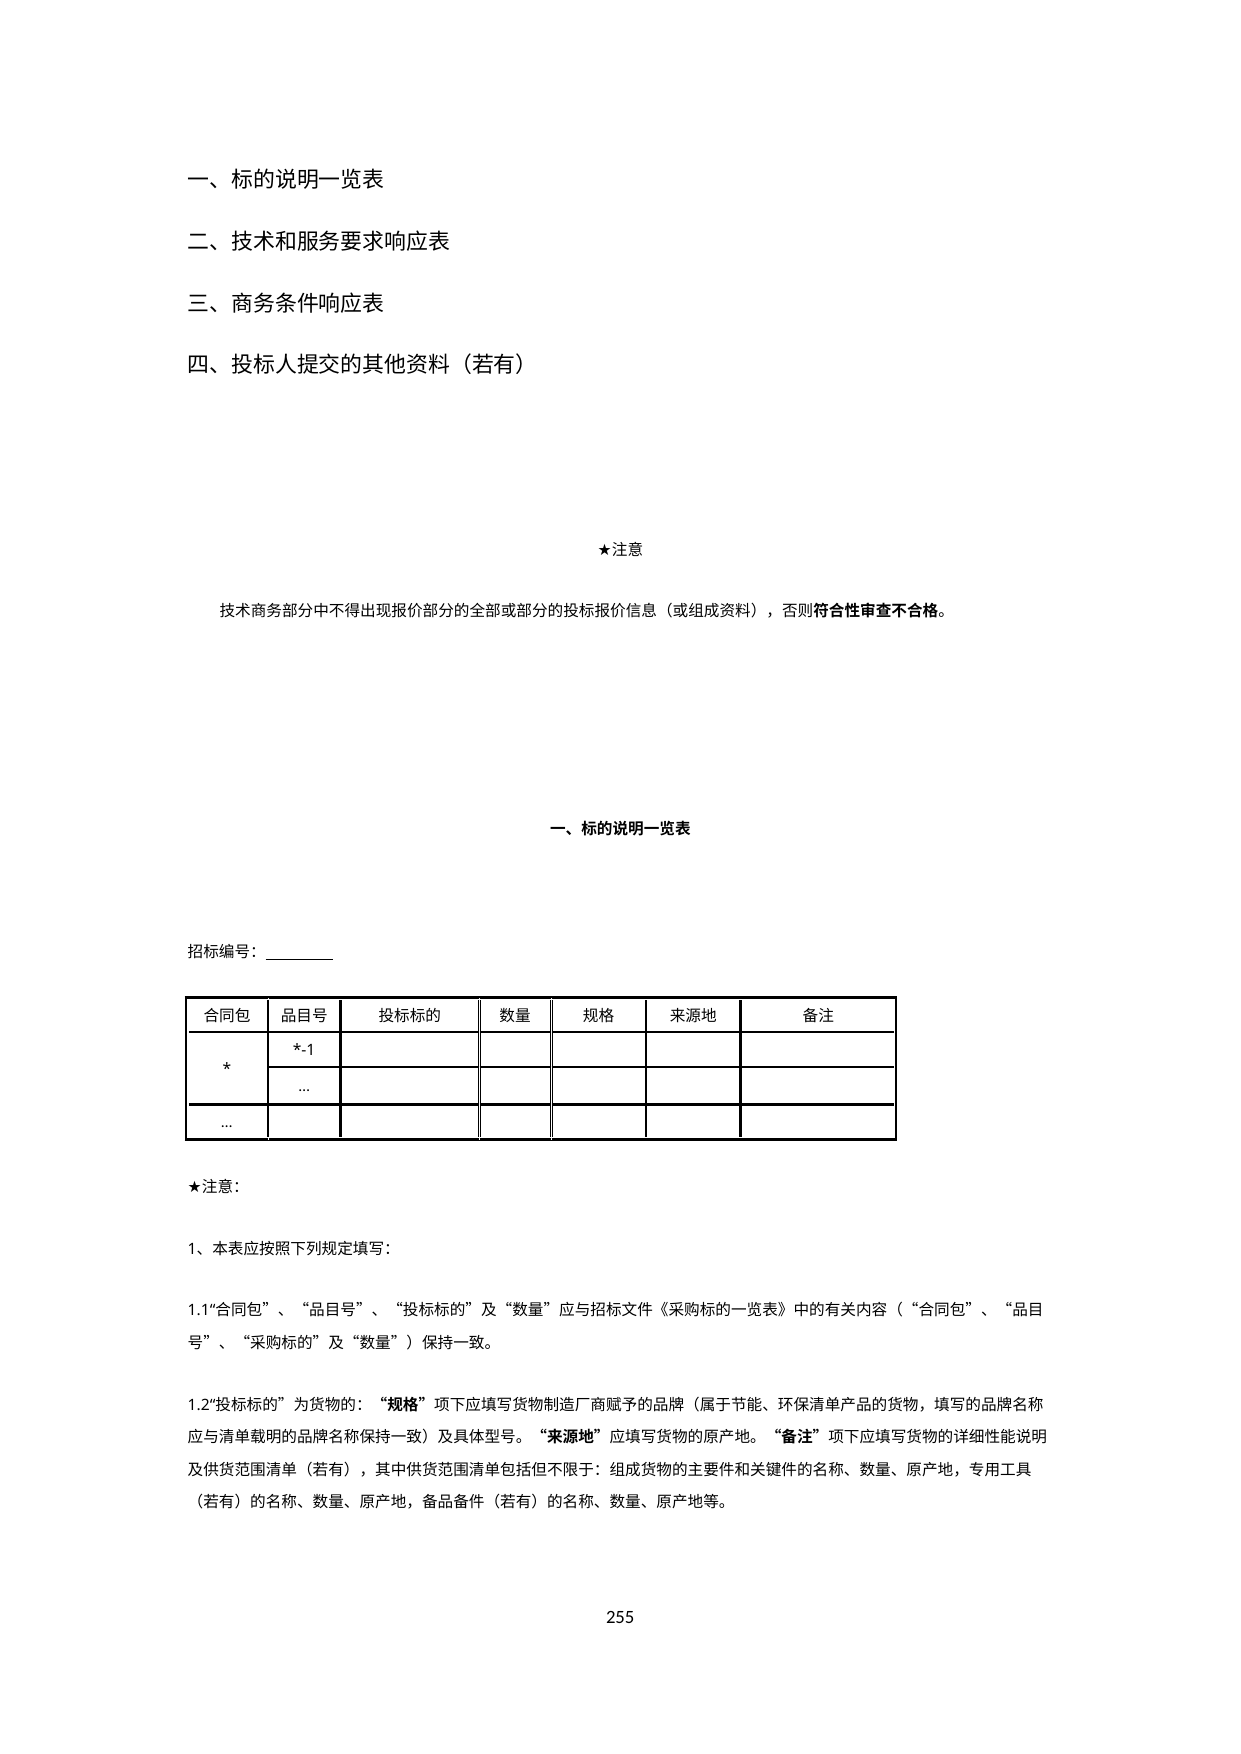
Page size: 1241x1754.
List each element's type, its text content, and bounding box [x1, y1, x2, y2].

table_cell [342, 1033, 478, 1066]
text 1.2“投标标的”为货物的：“规格”项下应填写货物制造厂商赋予的品牌（属于节能、环保清单产品的货物，填写的品牌名称应与清单载明的品牌名称保持一致）及具体型号。“来源地”应填写货物的原产地。“备注”项下应填写货物的详细性能说明及供货范围清单（若有），其中供货范围清单包括但不限于：组成货物的主要件和关键件的名称、数量、原产地，专用工具（若有）的名称、数量、原产地，备品备件（若有）的名称、数量、原产地等。 [187, 1387, 1053, 1517]
text 1、本表应按照下列规定填写： [187, 1231, 1053, 1263]
text 一、标的说明一览表 [187, 162, 1053, 194]
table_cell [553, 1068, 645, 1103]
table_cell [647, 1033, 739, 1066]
text 一、标的说明一览表 [187, 779, 1053, 844]
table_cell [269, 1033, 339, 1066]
text 1.1“合同包”、“品目号”、“投标标的”及“数量”应与招标文件《采购标的一览表》中的有关内容（“合同包”、“品目号”、“采购标的”及“数量”）保持一致。 [187, 1293, 1053, 1358]
text 四、投标人提交的其他资料（若有） [187, 347, 1053, 379]
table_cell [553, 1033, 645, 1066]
text 二、技术和服务要求响应表 [187, 224, 1053, 256]
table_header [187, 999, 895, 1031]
text ★注意： [187, 1169, 1053, 1202]
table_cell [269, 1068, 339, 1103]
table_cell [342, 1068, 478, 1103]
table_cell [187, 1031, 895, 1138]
text 招标编号： [187, 934, 1053, 967]
text 技术商务部分中不得出现报价部分的全部或部分的投标报价信息（或组成资料），否则符合性审查不合格。 [187, 594, 1053, 626]
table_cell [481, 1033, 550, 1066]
text 三、商务条件响应表 [187, 285, 1053, 318]
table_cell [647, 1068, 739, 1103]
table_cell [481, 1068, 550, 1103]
text ★注意 [187, 532, 1053, 564]
